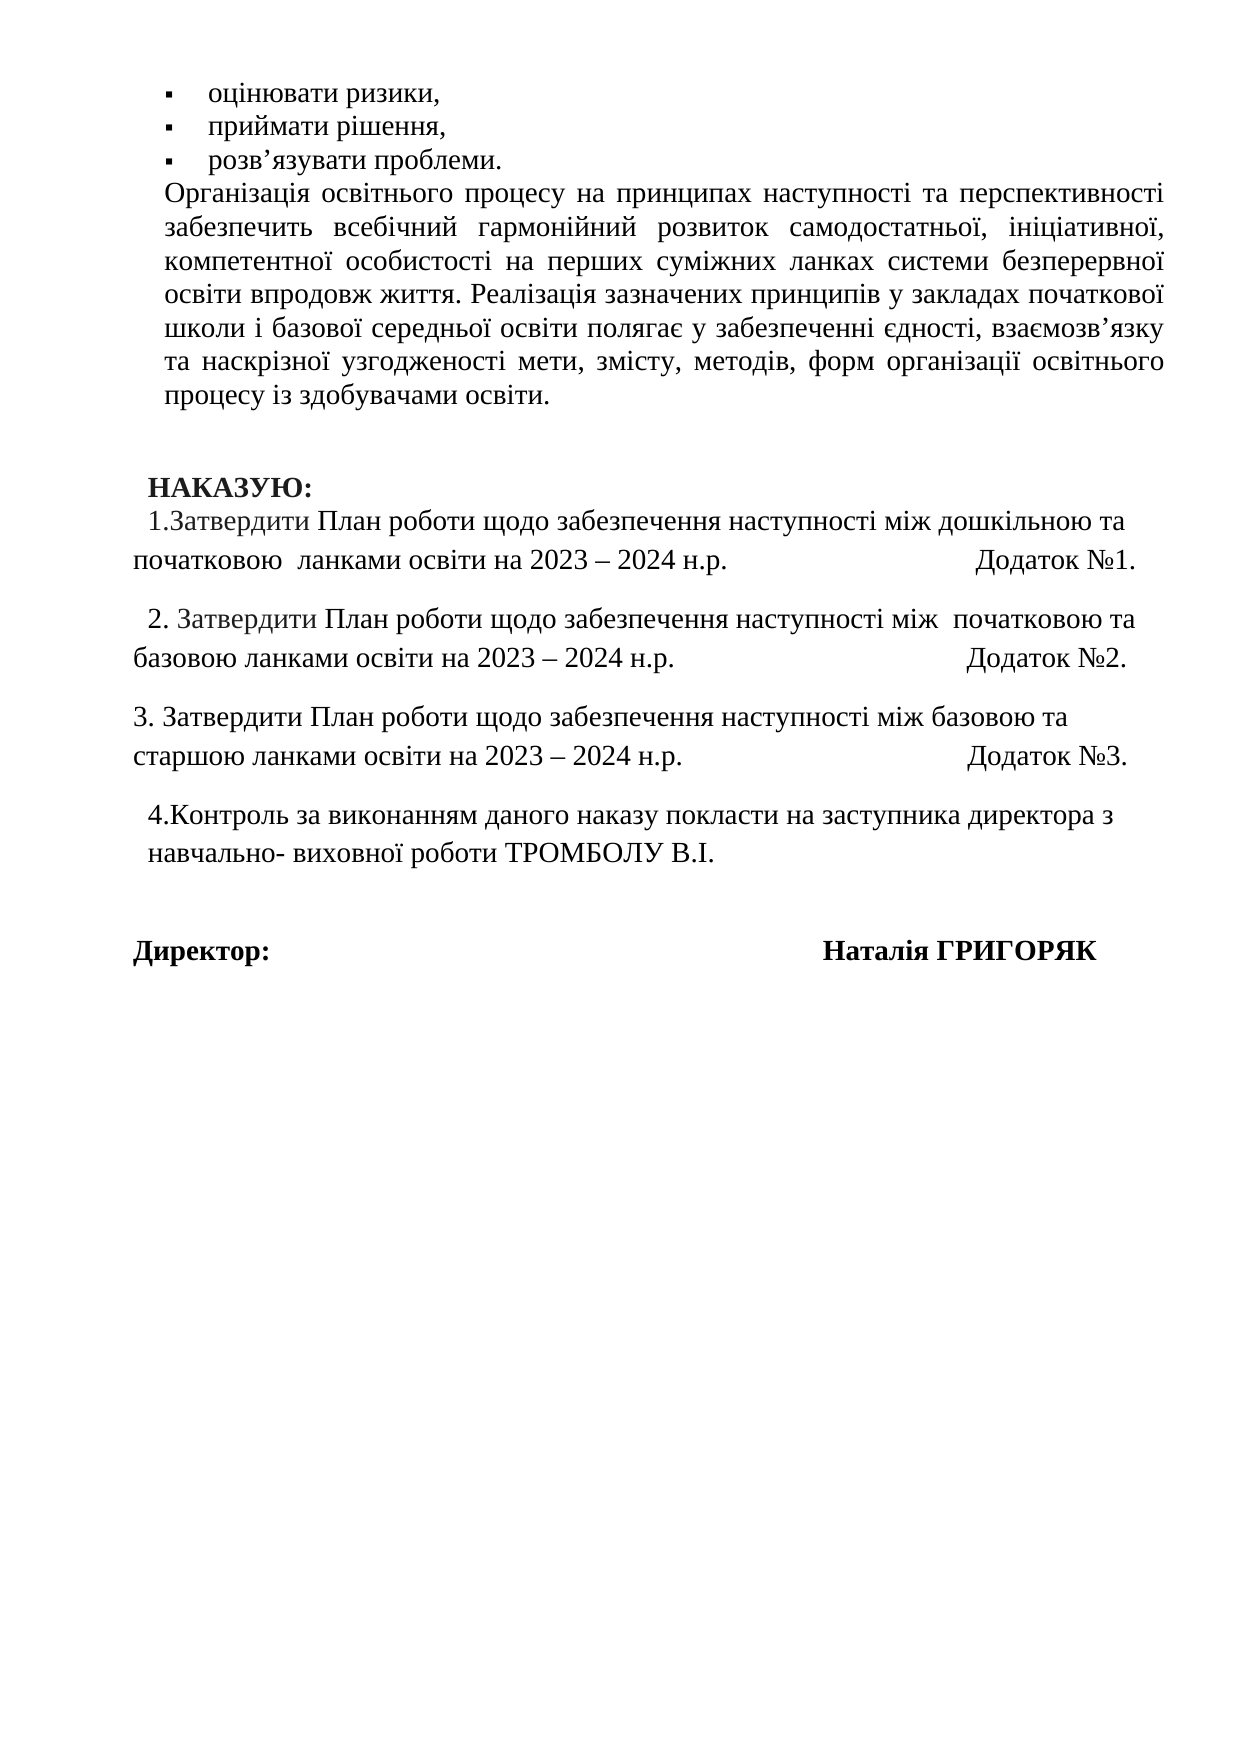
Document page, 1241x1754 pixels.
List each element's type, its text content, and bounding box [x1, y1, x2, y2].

text 2. Затвердити План роботи щодо забезпечення наступності між початковою та базовою ланками освіти на 2023 – 2024 н.р. Додаток №2. [133, 601, 1165, 673]
list оцінювати ризики, [164, 75, 1165, 108]
list розв’язувати проблеми. [164, 142, 1165, 176]
text Організація освітнього процесу на принципах наступності та перспективності забезпечить всебічний гармонійний розвиток самодостатньої, ініціативної, компетентної особистості на перших суміжних ланках системи безперервної освіти впродовж життя. Реалізація зазначених принципів у закладах початкової школи і базової середньої освіти полягає у забезпеченні єдності, взаємозв’язку та наскрізної узгодженості мети, змісту, методів, форм організації освітнього процесу із здобувачами освіти. [164, 176, 1165, 410]
text НАКАЗУЮ: [148, 470, 1165, 503]
text 3. Затвердити План роботи щодо забезпечення наступності між базовою та старшою ланками освіти на 2023 – 2024 н.р. Додаток №3. [133, 699, 1165, 771]
text 1.Затвердити План роботи щодо забезпечення наступності між дошкільною та початковою ланками освіти на 2023 – 2024 н.р. Додаток №1. [133, 503, 1165, 575]
list 4.Контроль за виконанням даного наказу покласти на заступника директора з навчально- виховної роботи ТРОМБОЛУ В.І. [148, 797, 1165, 869]
list приймати рішення, [164, 108, 1165, 142]
text Директор: Наталія ГРИГОРЯК [133, 933, 1165, 967]
